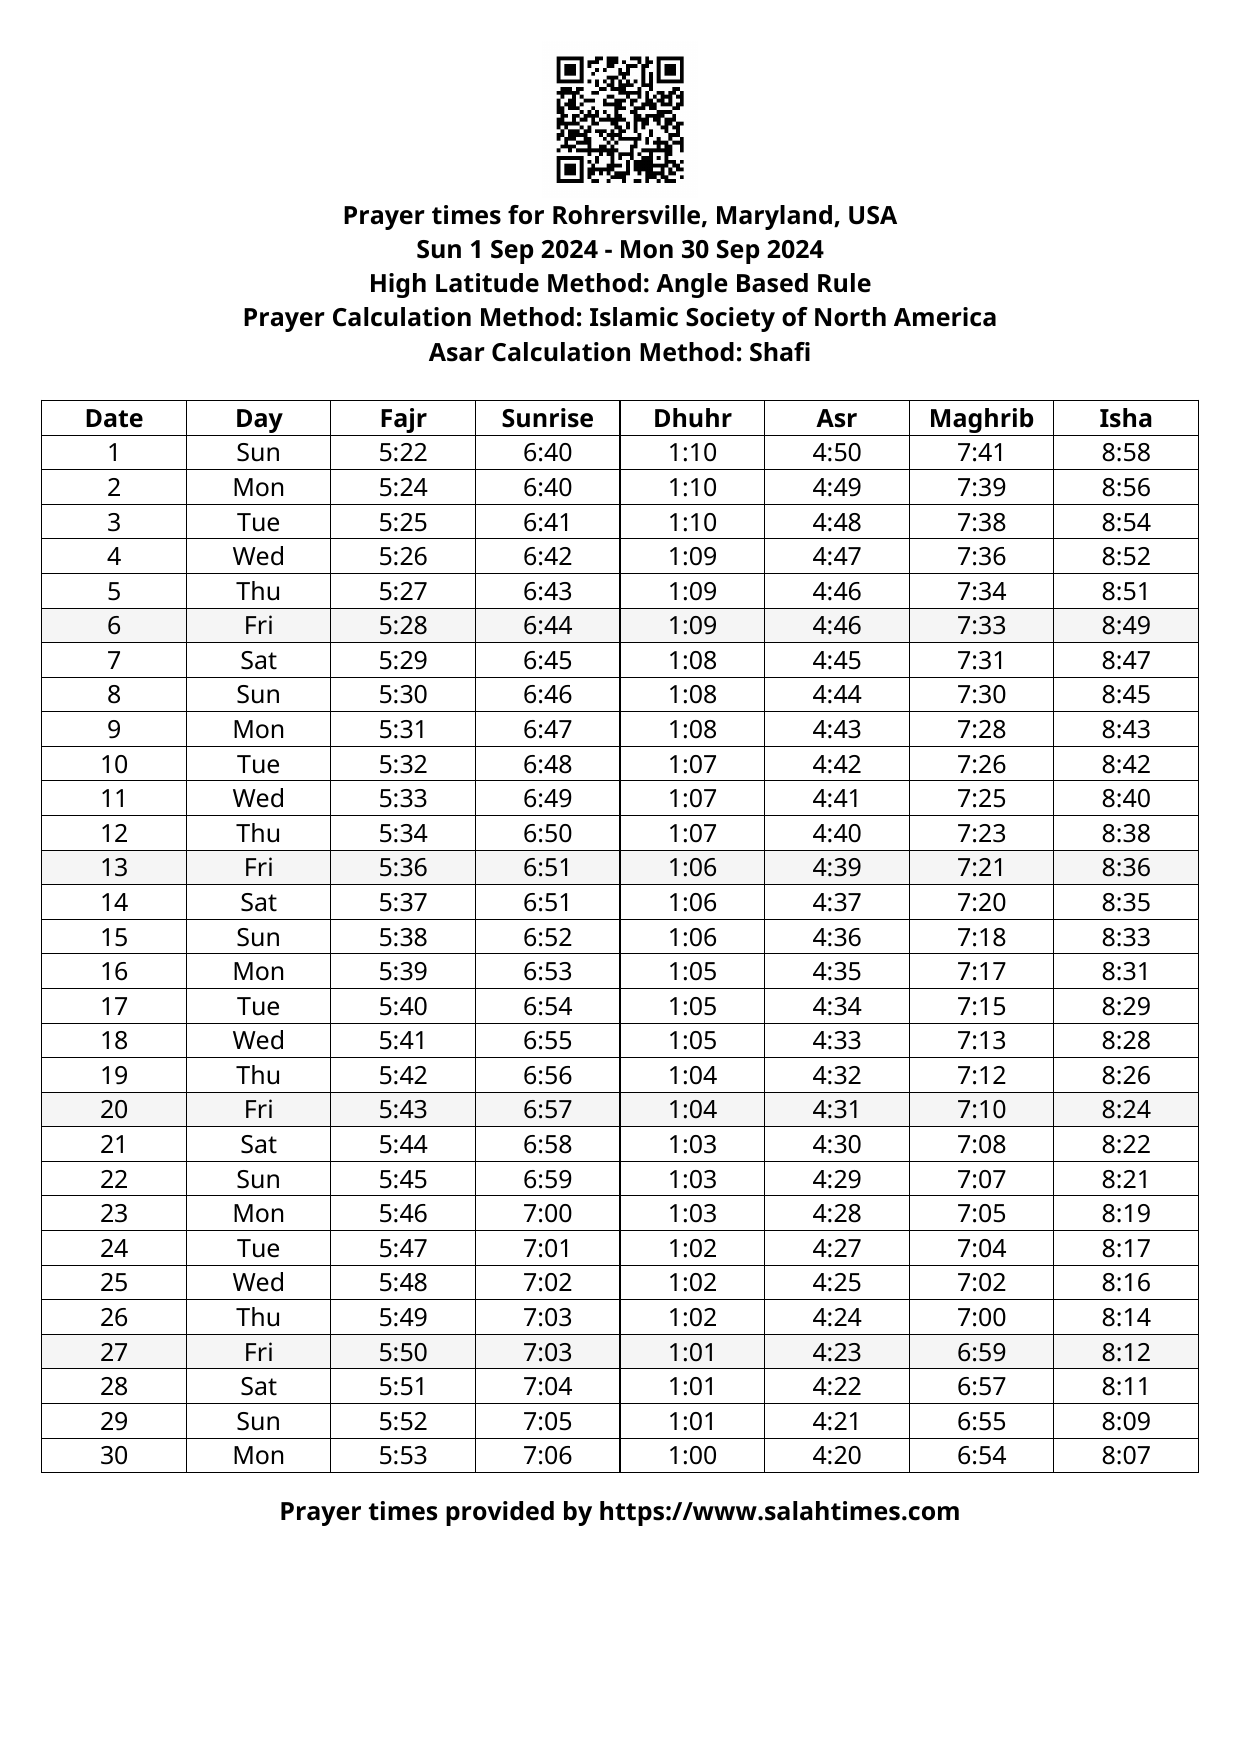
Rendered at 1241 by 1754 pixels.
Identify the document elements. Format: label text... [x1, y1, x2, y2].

table_cell 1:06 [621, 885, 764, 919]
table_cell 5:29 [331, 643, 475, 677]
table_header Day [187, 401, 330, 434]
table_cell 4:37 [765, 885, 909, 919]
table_cell 6:54 [910, 1439, 1053, 1472]
table_cell Fri [187, 1093, 330, 1126]
table_cell 5:47 [331, 1231, 475, 1264]
table_cell 6:56 [476, 1058, 619, 1092]
table_cell 28 [42, 1369, 186, 1403]
table_cell 14 [42, 885, 186, 919]
table_cell 19 [42, 1058, 186, 1092]
table_cell 9 [42, 712, 186, 746]
table_cell 5 [42, 574, 186, 607]
table_cell Sun [187, 678, 330, 711]
table_cell 4:24 [765, 1300, 909, 1334]
table_cell 1:10 [621, 505, 764, 538]
table_cell 1:01 [621, 1404, 764, 1437]
table_cell 29 [42, 1404, 186, 1437]
table_cell 7:00 [476, 1196, 619, 1230]
table_cell 7:08 [910, 1127, 1053, 1161]
table_cell 7:07 [910, 1162, 1053, 1195]
table_header Fajr [331, 401, 475, 434]
table_cell 4:46 [765, 574, 909, 607]
table_cell 5:53 [331, 1439, 475, 1472]
table_cell 5:48 [331, 1266, 475, 1299]
table_cell 1:02 [621, 1231, 764, 1264]
table_cell 5:22 [331, 436, 475, 469]
table_cell 4:39 [765, 851, 909, 884]
table_cell 4:50 [765, 436, 909, 469]
table_cell 1:10 [621, 436, 764, 469]
table_cell 24 [42, 1231, 186, 1264]
table_cell 6:52 [476, 920, 619, 953]
table_cell 7:17 [910, 954, 1053, 988]
table_cell Sun [187, 1162, 330, 1195]
table_cell 1 [42, 436, 186, 469]
table_cell 4:40 [765, 816, 909, 849]
table_cell 1:07 [621, 781, 764, 815]
table_cell 7 [42, 643, 186, 677]
table_cell 8:14 [1054, 1300, 1198, 1334]
table_cell 5:44 [331, 1127, 475, 1161]
table_cell 22 [42, 1162, 186, 1195]
table_cell 17 [42, 989, 186, 1022]
table_header Isha [1054, 401, 1198, 434]
table_cell 7:03 [476, 1335, 619, 1368]
table_cell 7:28 [910, 712, 1053, 746]
table_cell 1:09 [621, 574, 764, 607]
table_cell 1:08 [621, 712, 764, 746]
table_cell 8:49 [1054, 609, 1198, 642]
table_cell 4:46 [765, 609, 909, 642]
table_cell 5:40 [331, 989, 475, 1022]
table_cell 6:42 [476, 539, 619, 573]
table_cell 5:27 [331, 574, 475, 607]
table_cell 8:54 [1054, 505, 1198, 538]
table_cell 7:26 [910, 747, 1053, 780]
table_cell 7:21 [910, 851, 1053, 884]
table_cell 8:38 [1054, 816, 1198, 849]
table_cell 5:46 [331, 1196, 475, 1230]
table_cell Sun [187, 436, 330, 469]
table_cell 5:24 [331, 470, 475, 504]
table_cell 8:42 [1054, 747, 1198, 780]
table_cell 21 [42, 1127, 186, 1161]
table_cell 13 [42, 851, 186, 884]
table_cell 4:48 [765, 505, 909, 538]
table_cell 7:41 [910, 436, 1053, 469]
table_cell 1:02 [621, 1300, 764, 1334]
table_cell 7:05 [910, 1196, 1053, 1230]
text Prayer times for Rohrersville, Maryland, USA [42, 198, 1198, 232]
table_cell 5:26 [331, 539, 475, 573]
table_cell 7:04 [910, 1231, 1053, 1264]
table_cell 1:00 [621, 1439, 764, 1472]
table_cell 7:12 [910, 1058, 1053, 1092]
table_cell 1:09 [621, 609, 764, 642]
table_cell Sat [187, 643, 330, 677]
table_cell 7:02 [476, 1266, 619, 1299]
table_cell 5:38 [331, 920, 475, 953]
table_cell 23 [42, 1196, 186, 1230]
table_cell Fri [187, 1335, 330, 1368]
table_cell 5:30 [331, 678, 475, 711]
table_cell 5:25 [331, 505, 475, 538]
table_cell 6:50 [476, 816, 619, 849]
table_cell 5:43 [331, 1093, 475, 1126]
table_cell 5:49 [331, 1300, 475, 1334]
table_cell 7:03 [476, 1300, 619, 1334]
table_cell 8:28 [1054, 1024, 1198, 1057]
table_cell 1:05 [621, 1024, 764, 1057]
table_cell Thu [187, 816, 330, 849]
table_cell 7:18 [910, 920, 1053, 953]
table_cell Mon [187, 470, 330, 504]
table_cell 7:36 [910, 539, 1053, 573]
table_header Date [42, 401, 186, 434]
table_cell 1:01 [621, 1335, 764, 1368]
table_cell 7:13 [910, 1024, 1053, 1057]
table_cell 7:05 [476, 1404, 619, 1437]
table_cell Tue [187, 989, 330, 1022]
table_cell 7:31 [910, 643, 1053, 677]
table_cell 4:33 [765, 1024, 909, 1057]
table_cell 4:32 [765, 1058, 909, 1092]
table_cell 1:08 [621, 678, 764, 711]
table_cell 6:49 [476, 781, 619, 815]
table_cell 4:30 [765, 1127, 909, 1161]
table_cell 5:50 [331, 1335, 475, 1368]
table_cell 8:36 [1054, 851, 1198, 884]
table_cell 4:34 [765, 989, 909, 1022]
table_cell 8:29 [1054, 989, 1198, 1022]
table_header Sunrise [476, 401, 619, 434]
table_cell 6:59 [910, 1335, 1053, 1368]
table_cell 5:28 [331, 609, 475, 642]
table_cell 1:06 [621, 851, 764, 884]
table_cell 7:02 [910, 1266, 1053, 1299]
table_cell Sun [187, 1404, 330, 1437]
table_cell 8:56 [1054, 470, 1198, 504]
table_cell 6:43 [476, 574, 619, 607]
table_header Asr [765, 401, 909, 434]
table_cell 5:34 [331, 816, 475, 849]
table_cell 8:52 [1054, 539, 1198, 573]
table_cell 3 [42, 505, 186, 538]
table_cell 8 [42, 678, 186, 711]
table_cell 1:07 [621, 816, 764, 849]
table_cell 7:04 [476, 1369, 619, 1403]
table_cell 6:57 [910, 1369, 1053, 1403]
table_cell Wed [187, 781, 330, 815]
table_cell 4:27 [765, 1231, 909, 1264]
table_cell 5:45 [331, 1162, 475, 1195]
table_cell 8:33 [1054, 920, 1198, 953]
table_cell 8:16 [1054, 1266, 1198, 1299]
table_cell 5:51 [331, 1369, 475, 1403]
table_cell 1:03 [621, 1162, 764, 1195]
table_cell Sat [187, 1127, 330, 1161]
table_cell Sun [187, 920, 330, 953]
table_cell 8:12 [1054, 1335, 1198, 1368]
table_cell 6 [42, 609, 186, 642]
table_cell 25 [42, 1266, 186, 1299]
table_cell 6:40 [476, 470, 619, 504]
table_cell 2 [42, 470, 186, 504]
table_cell 7:20 [910, 885, 1053, 919]
table_cell 5:37 [331, 885, 475, 919]
table_cell 1:02 [621, 1266, 764, 1299]
table_cell 4:41 [765, 781, 909, 815]
table_cell 8:07 [1054, 1439, 1198, 1472]
table_cell Thu [187, 1058, 330, 1092]
table_cell 8:40 [1054, 781, 1198, 815]
table_cell 7:39 [910, 470, 1053, 504]
table_cell 11 [42, 781, 186, 815]
table_cell Mon [187, 1196, 330, 1230]
table_cell 6:51 [476, 851, 619, 884]
table_cell 6:54 [476, 989, 619, 1022]
table_cell 8:09 [1054, 1404, 1198, 1437]
table_cell Wed [187, 1024, 330, 1057]
table_cell 6:53 [476, 954, 619, 988]
table_cell 7:10 [910, 1093, 1053, 1126]
table_cell 4:20 [765, 1439, 909, 1472]
table_cell 7:25 [910, 781, 1053, 815]
table_cell 1:08 [621, 643, 764, 677]
table_cell 1:01 [621, 1369, 764, 1403]
text High Latitude Method: Angle Based Rule [42, 266, 1198, 300]
table_header Maghrib [910, 401, 1053, 434]
table_cell 4 [42, 539, 186, 573]
table_cell 5:32 [331, 747, 475, 780]
table_cell 6:44 [476, 609, 619, 642]
table_cell 4:28 [765, 1196, 909, 1230]
table_cell 26 [42, 1300, 186, 1334]
table_cell Sat [187, 885, 330, 919]
table_cell 7:38 [910, 505, 1053, 538]
table_cell 8:58 [1054, 436, 1198, 469]
table_cell 4:36 [765, 920, 909, 953]
table_cell 4:31 [765, 1093, 909, 1126]
text Prayer times provided by https://www.salahtimes.com [42, 1494, 1198, 1528]
table_cell 8:43 [1054, 712, 1198, 746]
table_cell 6:58 [476, 1127, 619, 1161]
table_cell 16 [42, 954, 186, 988]
table_cell 5:39 [331, 954, 475, 988]
table_cell 6:57 [476, 1093, 619, 1126]
table_cell 4:44 [765, 678, 909, 711]
table_cell 6:40 [476, 436, 619, 469]
picture [542, 41, 699, 198]
table_cell 8:11 [1054, 1369, 1198, 1403]
table_cell Mon [187, 954, 330, 988]
table_cell 8:31 [1054, 954, 1198, 988]
table_cell 1:10 [621, 470, 764, 504]
table_cell Sat [187, 1369, 330, 1403]
table_cell Tue [187, 747, 330, 780]
table_cell 4:45 [765, 643, 909, 677]
table_cell Thu [187, 574, 330, 607]
table_cell Fri [187, 609, 330, 642]
table_cell 8:26 [1054, 1058, 1198, 1092]
text Sun 1 Sep 2024 - Mon 30 Sep 2024 [42, 232, 1198, 266]
table_cell 6:59 [476, 1162, 619, 1195]
table_cell 6:45 [476, 643, 619, 677]
table_cell 8:24 [1054, 1093, 1198, 1126]
table_cell Tue [187, 1231, 330, 1264]
table_cell 4:49 [765, 470, 909, 504]
table_cell 5:41 [331, 1024, 475, 1057]
table_cell 20 [42, 1093, 186, 1126]
table_cell 1:07 [621, 747, 764, 780]
table_cell 4:43 [765, 712, 909, 746]
table_cell 12 [42, 816, 186, 849]
table_cell 8:19 [1054, 1196, 1198, 1230]
table_cell 1:05 [621, 954, 764, 988]
table_cell 6:46 [476, 678, 619, 711]
table_cell 5:36 [331, 851, 475, 884]
table_cell 6:48 [476, 747, 619, 780]
text Asar Calculation Method: Shafi [42, 334, 1198, 368]
table_cell 4:29 [765, 1162, 909, 1195]
table_cell 8:17 [1054, 1231, 1198, 1264]
table_cell 8:21 [1054, 1162, 1198, 1195]
table_cell 1:05 [621, 989, 764, 1022]
table_cell 6:41 [476, 505, 619, 538]
table_cell 4:42 [765, 747, 909, 780]
table_cell 4:25 [765, 1266, 909, 1299]
table_cell 5:31 [331, 712, 475, 746]
table_cell Wed [187, 539, 330, 573]
table_cell 8:51 [1054, 574, 1198, 607]
table_cell 6:55 [910, 1404, 1053, 1437]
table_cell Mon [187, 1439, 330, 1472]
table_cell 8:47 [1054, 643, 1198, 677]
table_cell Wed [187, 1266, 330, 1299]
table_cell Thu [187, 1300, 330, 1334]
table_header Dhuhr [621, 401, 764, 434]
table_cell 1:04 [621, 1058, 764, 1092]
table_cell 27 [42, 1335, 186, 1368]
table_cell 7:15 [910, 989, 1053, 1022]
table_cell 4:23 [765, 1335, 909, 1368]
table_cell 4:21 [765, 1404, 909, 1437]
table_cell 4:35 [765, 954, 909, 988]
table_cell 1:04 [621, 1093, 764, 1126]
table_cell Tue [187, 505, 330, 538]
table_cell 1:09 [621, 539, 764, 573]
table_cell 18 [42, 1024, 186, 1057]
table_cell 8:45 [1054, 678, 1198, 711]
table_cell 5:33 [331, 781, 475, 815]
table_cell 10 [42, 747, 186, 780]
table_cell 7:30 [910, 678, 1053, 711]
table_cell 6:55 [476, 1024, 619, 1057]
table_cell 7:23 [910, 816, 1053, 849]
table_cell 8:22 [1054, 1127, 1198, 1161]
table_cell 7:01 [476, 1231, 619, 1264]
table_cell 30 [42, 1439, 186, 1472]
table_cell 4:47 [765, 539, 909, 573]
table_cell 1:03 [621, 1127, 764, 1161]
table_cell 1:03 [621, 1196, 764, 1230]
table_cell 5:42 [331, 1058, 475, 1092]
table_cell Fri [187, 851, 330, 884]
text Prayer Calculation Method: Islamic Society of North America [42, 300, 1198, 334]
table_cell 4:22 [765, 1369, 909, 1403]
table_cell 7:33 [910, 609, 1053, 642]
table_cell 1:06 [621, 920, 764, 953]
table_cell 7:34 [910, 574, 1053, 607]
table_cell 8:35 [1054, 885, 1198, 919]
table_cell 6:51 [476, 885, 619, 919]
table_cell 7:00 [910, 1300, 1053, 1334]
table_cell Mon [187, 712, 330, 746]
table_cell 6:47 [476, 712, 619, 746]
table_cell 7:06 [476, 1439, 619, 1472]
table_cell 15 [42, 920, 186, 953]
table_cell 5:52 [331, 1404, 475, 1437]
